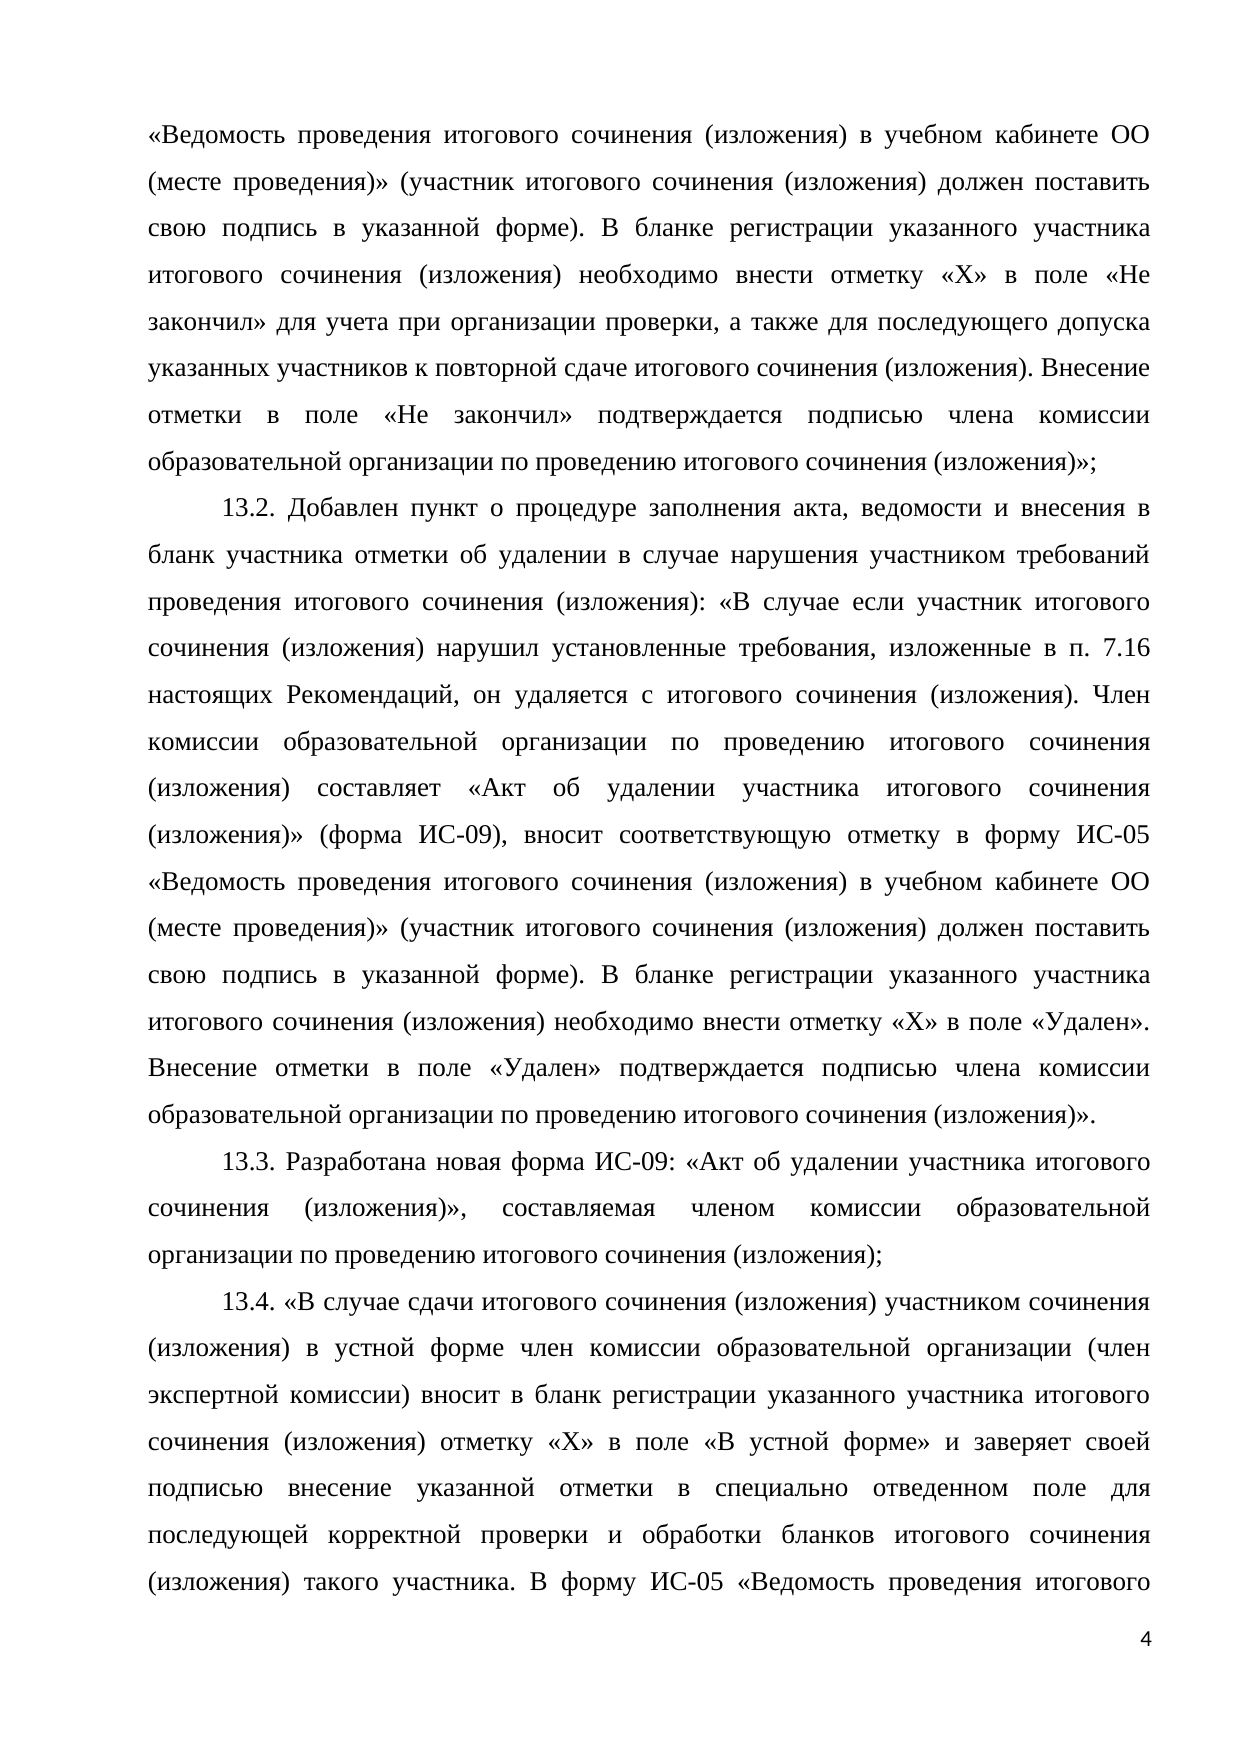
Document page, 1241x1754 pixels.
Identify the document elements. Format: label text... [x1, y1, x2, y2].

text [148, 118, 1152, 476]
text 13.2. Добавлен пункт о процедуре заполнения акта, ведомости и внесения в бланк участника отметки об удалении в случае нарушения участником требований проведения итогового сочинения (изложения): «В случае если участник итогового сочинения (изложения) нарушил установленные требования, изложенные в п. 7.16 настоящих Рекомендаций, он удаляется с итогового сочинения (изложения). Член комиссии образовательной организации по проведению итогового сочинения (изложения) составляет «Акт об удалении участника итогового сочинения (изложения)» (форма ИС-09), вносит соответствующую отметку в форму ИС-05 «Ведомость проведения итогового сочинения (изложения) в учебном кабинете ОО (месте проведения)» (участник итогового сочинения (изложения) должен поставить свою подпись в указанной форме). В бланке регистрации указанного участника итогового сочинения (изложения) необходимо внести отметку «Х» в поле «Удален». Внесение отметки в поле «Удален» подтверждается подписью члена комиссии образовательной организации по проведению итогового сочинения (изложения)». [148, 491, 1152, 1129]
text 13.3. Разработана новая форма ИС-09: «Акт об удалении участника итогового сочинения (изложения)», составляемая членом комиссии образовательной организации по проведению итогового сочинения (изложения); [148, 1145, 1152, 1269]
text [148, 1285, 1152, 1596]
